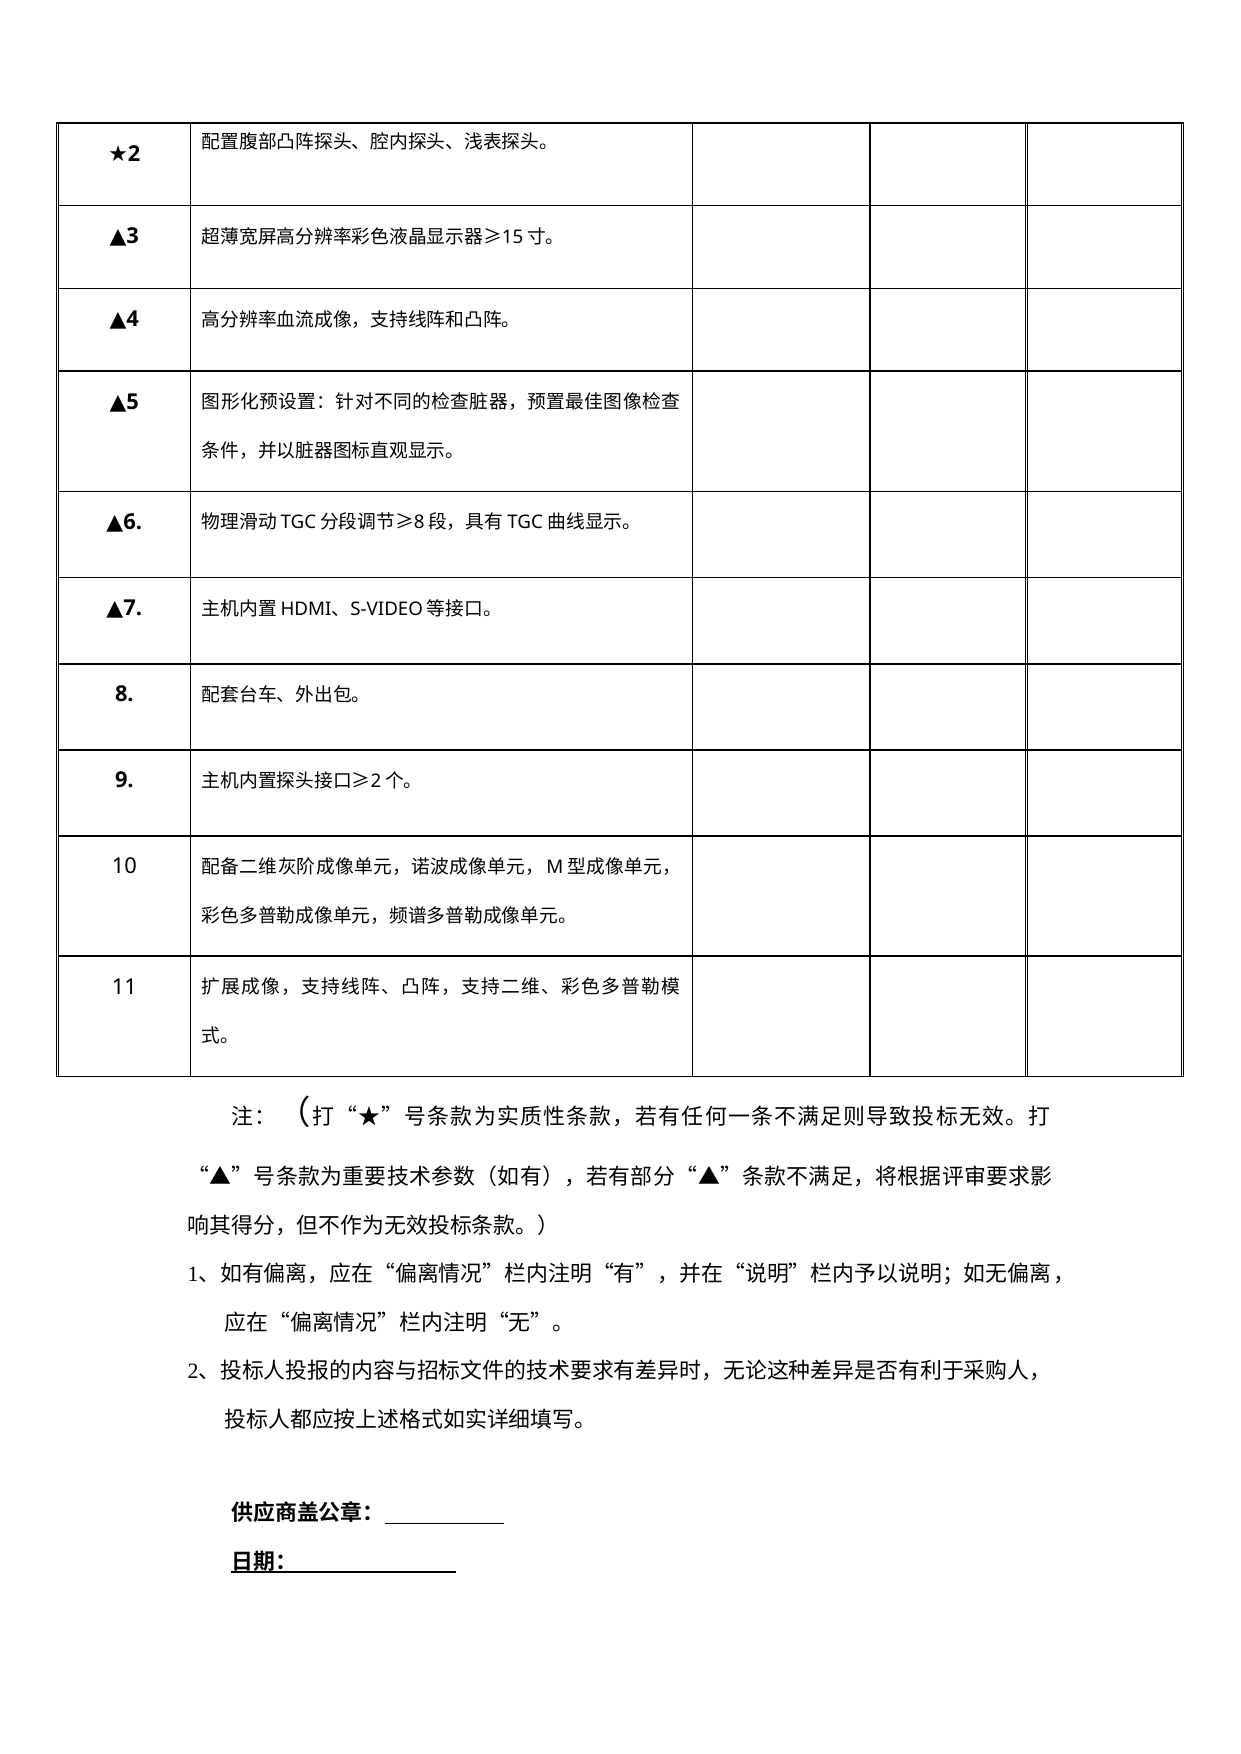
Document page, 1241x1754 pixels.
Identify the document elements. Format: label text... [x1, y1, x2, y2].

table_cell [693, 206, 869, 287]
table_cell [1028, 492, 1181, 577]
table_cell [1028, 206, 1181, 287]
table_cell [693, 665, 869, 749]
list 1、如有偏离，应在“偏离情况”栏内注明“有”，并在“说明”栏内予以说明；如无偏离，应在“偏离情况”栏内注明“无”。 [187, 1256, 1053, 1337]
table_cell [693, 124, 869, 205]
table_cell [871, 837, 1025, 955]
text 日期： [187, 1543, 1053, 1576]
table_cell ▲5 [59, 372, 190, 491]
table_cell ★2 [59, 124, 190, 205]
table_cell ▲3 [59, 206, 190, 287]
table_cell [1028, 837, 1181, 955]
table_cell [871, 665, 1025, 749]
table_cell [1028, 665, 1181, 749]
table_cell [871, 206, 1025, 287]
table_cell 8. [59, 665, 190, 749]
table_cell [871, 372, 1025, 491]
table_cell [1028, 124, 1181, 205]
table_cell [693, 578, 869, 663]
table_cell [871, 578, 1025, 663]
table_cell [1028, 372, 1181, 491]
table_cell [871, 289, 1025, 370]
list 2、投标人投报的内容与招标文件的技术要求有差异时，无论这种差异是否有利于采购人，投标人都应按上述格式如实详细填写。 [187, 1353, 1053, 1434]
table_cell 图形化预设置：针对不同的检查脏器，预置最佳图像检查条件，并以脏器图标直观显示。 [191, 372, 692, 491]
table_cell [693, 372, 869, 491]
table_cell 主机内置探头接口≥2个。 [191, 751, 692, 835]
table_cell 配套台车、外出包。 [191, 665, 692, 749]
table_cell ▲4 [59, 289, 190, 370]
table_cell [693, 751, 869, 835]
table_cell [1028, 751, 1181, 835]
table_cell [693, 837, 869, 955]
table_cell [1028, 957, 1181, 1076]
table_cell 配置腹部凸阵探头、腔内探头、浅表探头。 [191, 124, 692, 205]
table_cell [693, 289, 869, 370]
table_cell 11 [59, 957, 190, 1076]
table_cell 物理滑动TGC分段调节≥8段，具有 TGC 曲线显示。 [191, 492, 692, 577]
table_cell 主机内置HDMI、S-VIDEO等接口。 [191, 578, 692, 663]
table_cell ▲7. [59, 578, 190, 663]
table_cell 扩展成像，支持线阵、凸阵，支持二维、彩色多普勒模式。 [191, 957, 692, 1076]
table_cell ▲6. [59, 492, 190, 577]
table_cell [693, 492, 869, 577]
table_cell [871, 492, 1025, 577]
table_cell [871, 751, 1025, 835]
text 注：（打“★”号条款为实质性条款，若有任何一条不满足则导致投标无效。打“▲”号条款为重要技术参数（如有），若有部分“▲”条款不满足，将根据评审要求影响其得分，但不作为无效投标条款。） [187, 1077, 1053, 1240]
table_cell 10 [59, 837, 190, 955]
table_cell 配备二维灰阶成像单元，诺波成像单元，M型成像单元，彩色多普勒成像单元，频谱多普勒成像单元。 [191, 837, 692, 955]
table_cell 高分辨率血流成像，支持线阵和凸阵。 [191, 289, 692, 370]
table_cell 超薄宽屏高分辨率彩色液晶显示器≥15寸。 [191, 206, 692, 287]
table_cell [871, 957, 1025, 1076]
text 供应商盖公章： [187, 1495, 1053, 1527]
table_cell [1028, 578, 1181, 663]
table_cell [693, 957, 869, 1076]
table_cell [871, 124, 1025, 205]
table_cell 9. [59, 751, 190, 835]
table_cell [1028, 289, 1181, 370]
